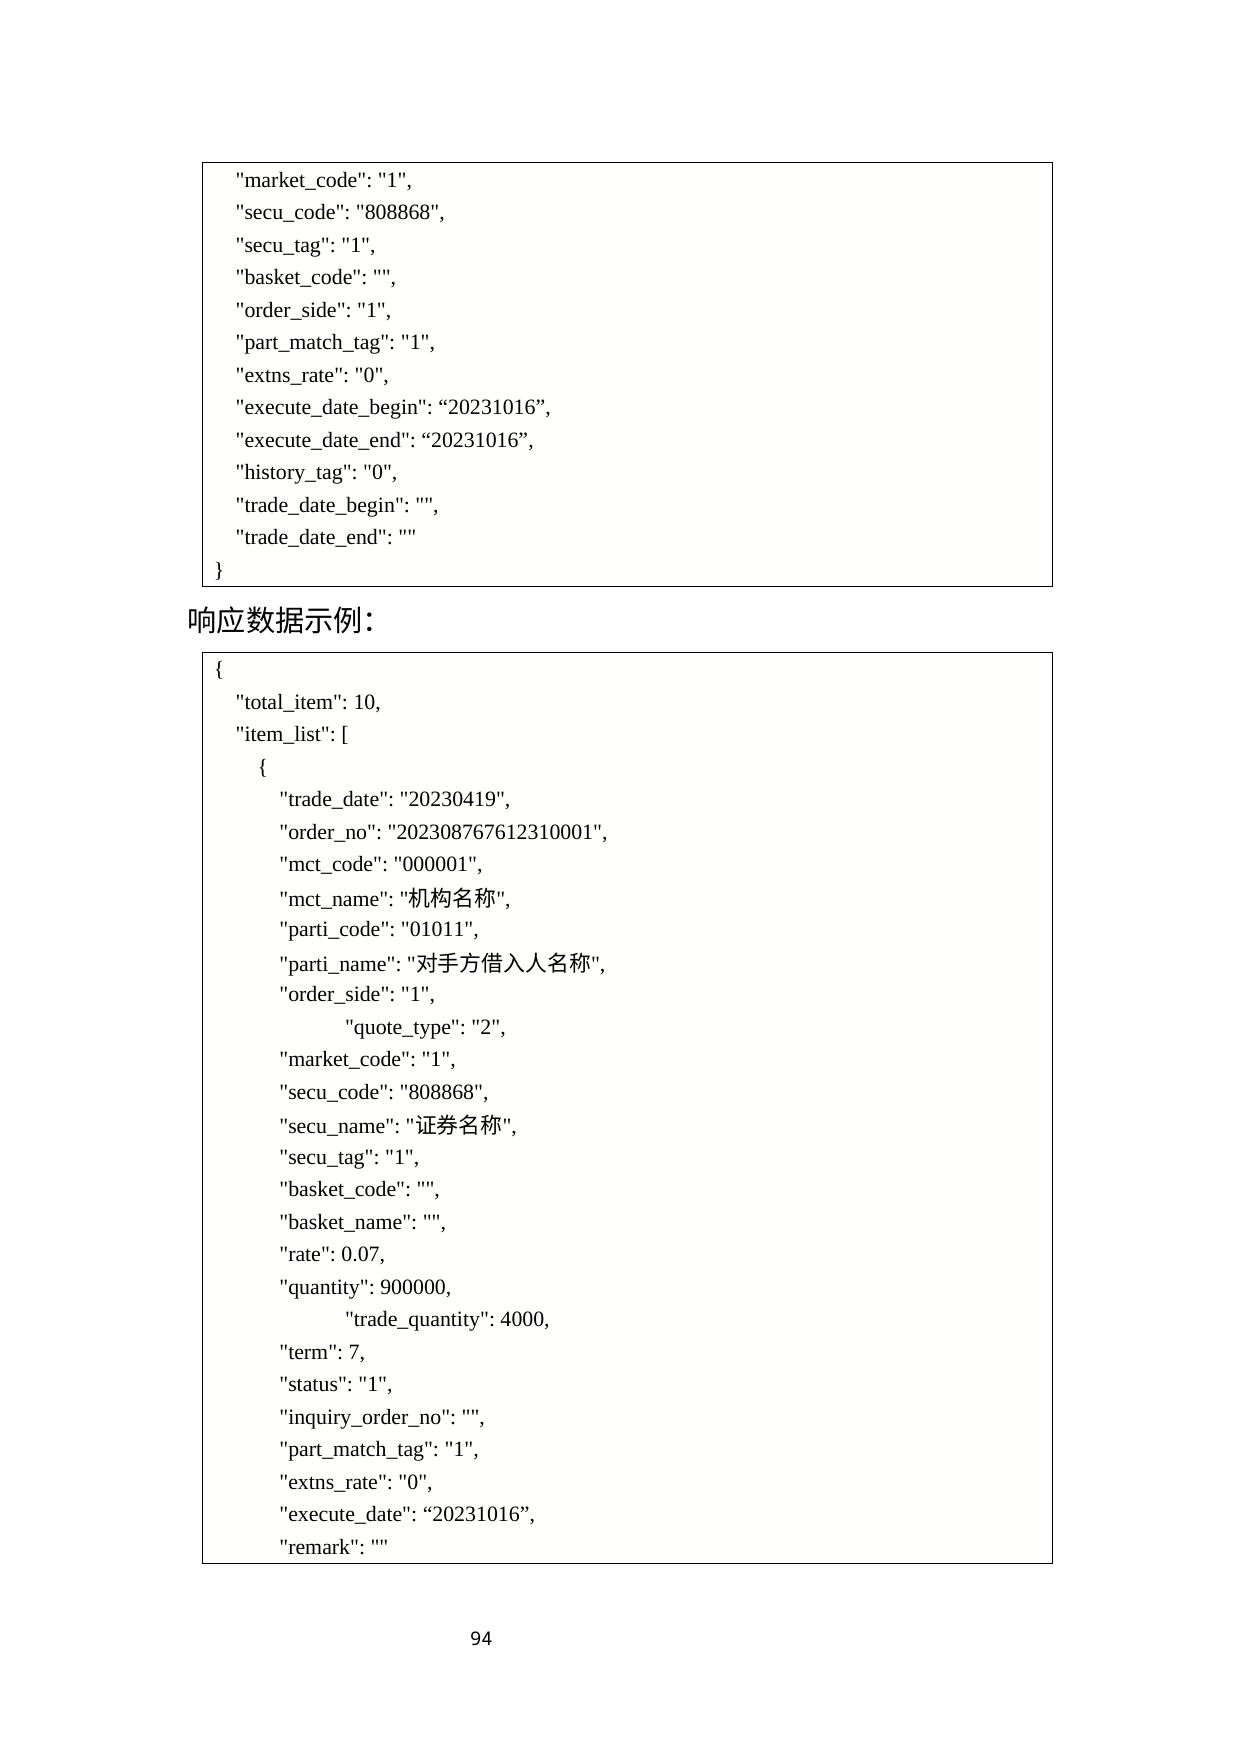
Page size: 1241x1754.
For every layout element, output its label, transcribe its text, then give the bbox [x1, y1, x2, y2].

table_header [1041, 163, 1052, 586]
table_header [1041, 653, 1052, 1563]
text 响应数据示例： [187, 587, 1053, 652]
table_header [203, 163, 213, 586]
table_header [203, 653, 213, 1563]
